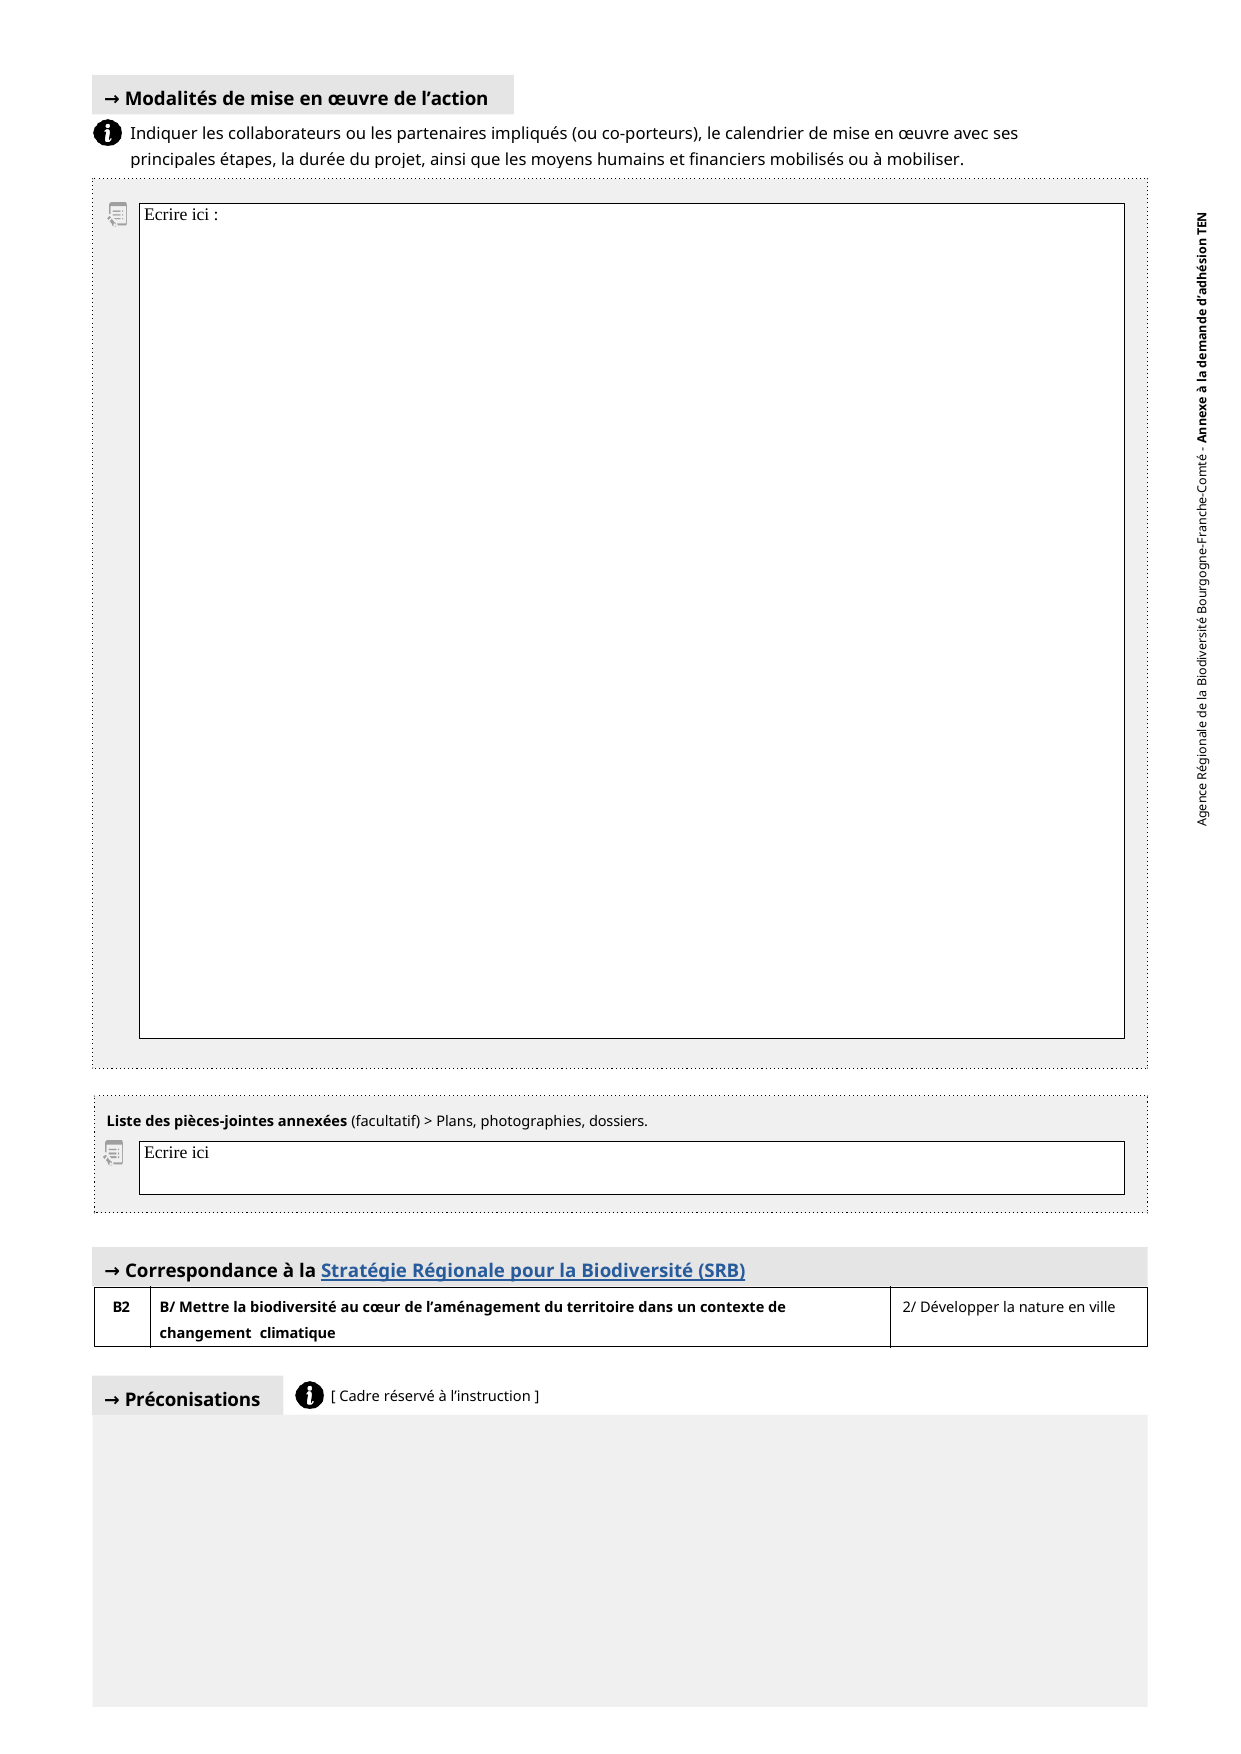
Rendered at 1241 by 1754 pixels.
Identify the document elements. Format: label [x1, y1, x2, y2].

picture [93, 119, 122, 146]
picture [103, 1140, 123, 1166]
picture [295, 1381, 324, 1409]
picture [107, 202, 127, 227]
